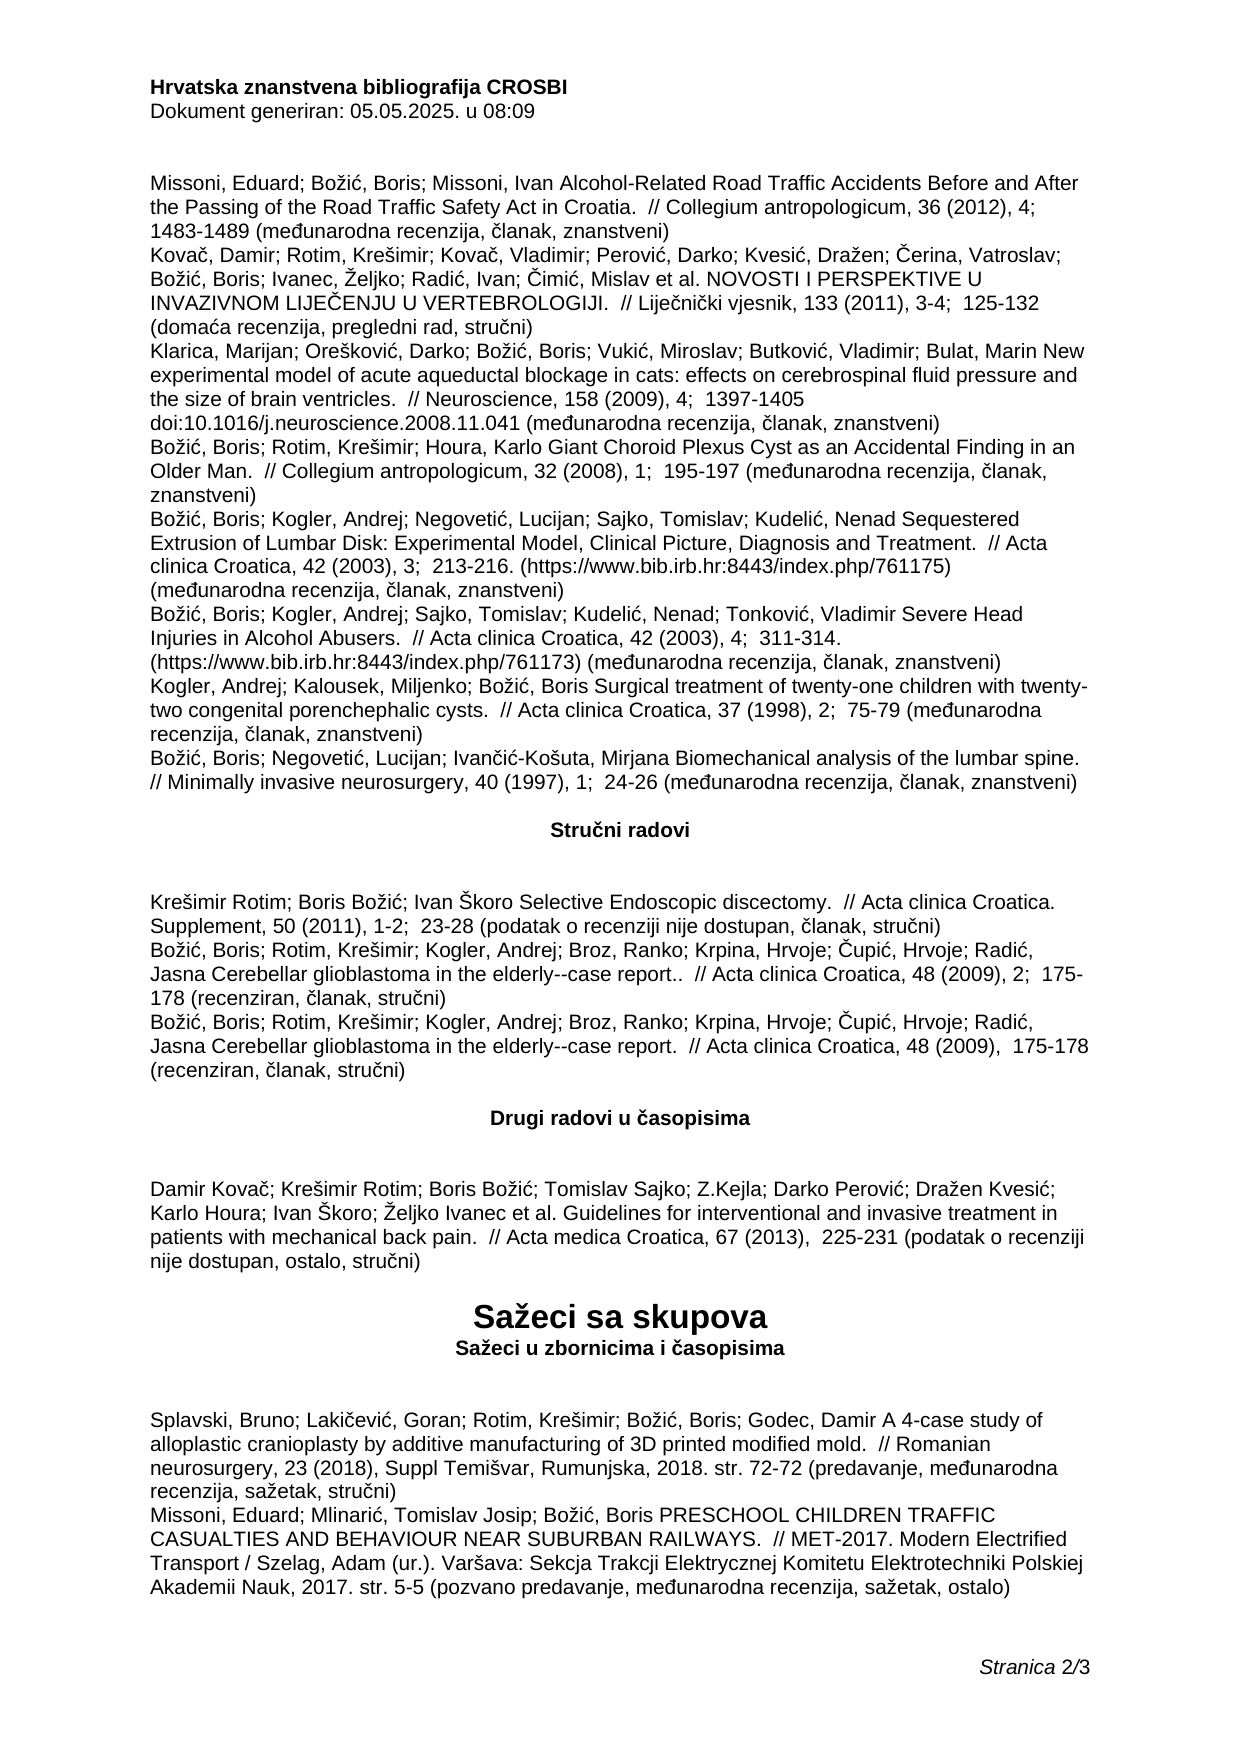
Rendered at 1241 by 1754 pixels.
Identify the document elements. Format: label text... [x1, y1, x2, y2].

text Božić, Boris; Rotim, Krešimir; Kogler, Andrej; Broz, Ranko; Krpina, Hrvoje; Čupić, Hrvoje; Radić, Jasna [150, 1009, 1090, 1081]
text Božić, Boris; Negovetić, Lucijan; Ivančić-Košuta, Mirjana [150, 746, 1090, 794]
text Damir Kovač; Krešimir Rotim; Boris Božić; Tomislav Sajko; Z.Kejla; Darko Perović; Dražen Kvesić; Karlo Houra; Ivan Škoro; Željko Ivanec et al. [150, 1177, 1090, 1273]
text Krešimir Rotim; Boris Božić; Ivan Škoro [150, 890, 1090, 938]
subtitle Sažeci sa skupova [150, 1297, 1090, 1336]
text Božić, Boris; Kogler, Andrej; Negovetić, Lucijan; Sajko, Tomislav; Kudelić, Nenad [150, 506, 1090, 602]
text Kovač, Damir; Rotim, Krešimir; Kovač, Vladimir; Perović, Darko; Kvesić, Dražen; Čerina, Vatroslav; Božić, Boris; Ivanec, Željko; Radić, Ivan; Čimić, Mislav et al. [150, 243, 1090, 339]
text Splavski, Bruno; Lakičević, Goran; Rotim, Krešimir; Božić, Boris; Godec, Damir [150, 1407, 1090, 1503]
subtitle Stručni radovi [150, 818, 1090, 842]
text Kogler, Andrej; Kalousek, Miljenko; Božić, Boris [150, 674, 1090, 746]
subtitle Drugi radovi u časopisima [150, 1105, 1090, 1129]
text Božić, Boris; Rotim, Krešimir; Houra, Karlo [150, 434, 1090, 506]
subtitle Sažeci u zbornicima i časopisima [150, 1336, 1090, 1359]
text Božić, Boris; Rotim, Krešimir; Kogler, Andrej; Broz, Ranko; Krpina, Hrvoje; Čupić, Hrvoje; Radić, Jasna [150, 938, 1090, 1009]
text Klarica, Marijan; Orešković, Darko; Božić, Boris; Vukić, Miroslav; Butković, Vladimir; Bulat, Marin [150, 339, 1090, 434]
text Božić, Boris; Kogler, Andrej; Sajko, Tomislav; Kudelić, Nenad; Tonković, Vladimir [150, 602, 1090, 674]
text Missoni, Eduard; Božić, Boris; Missoni, Ivan [150, 171, 1090, 243]
text Missoni, Eduard; Mlinarić, Tomislav Josip; Božić, Boris [150, 1503, 1090, 1599]
